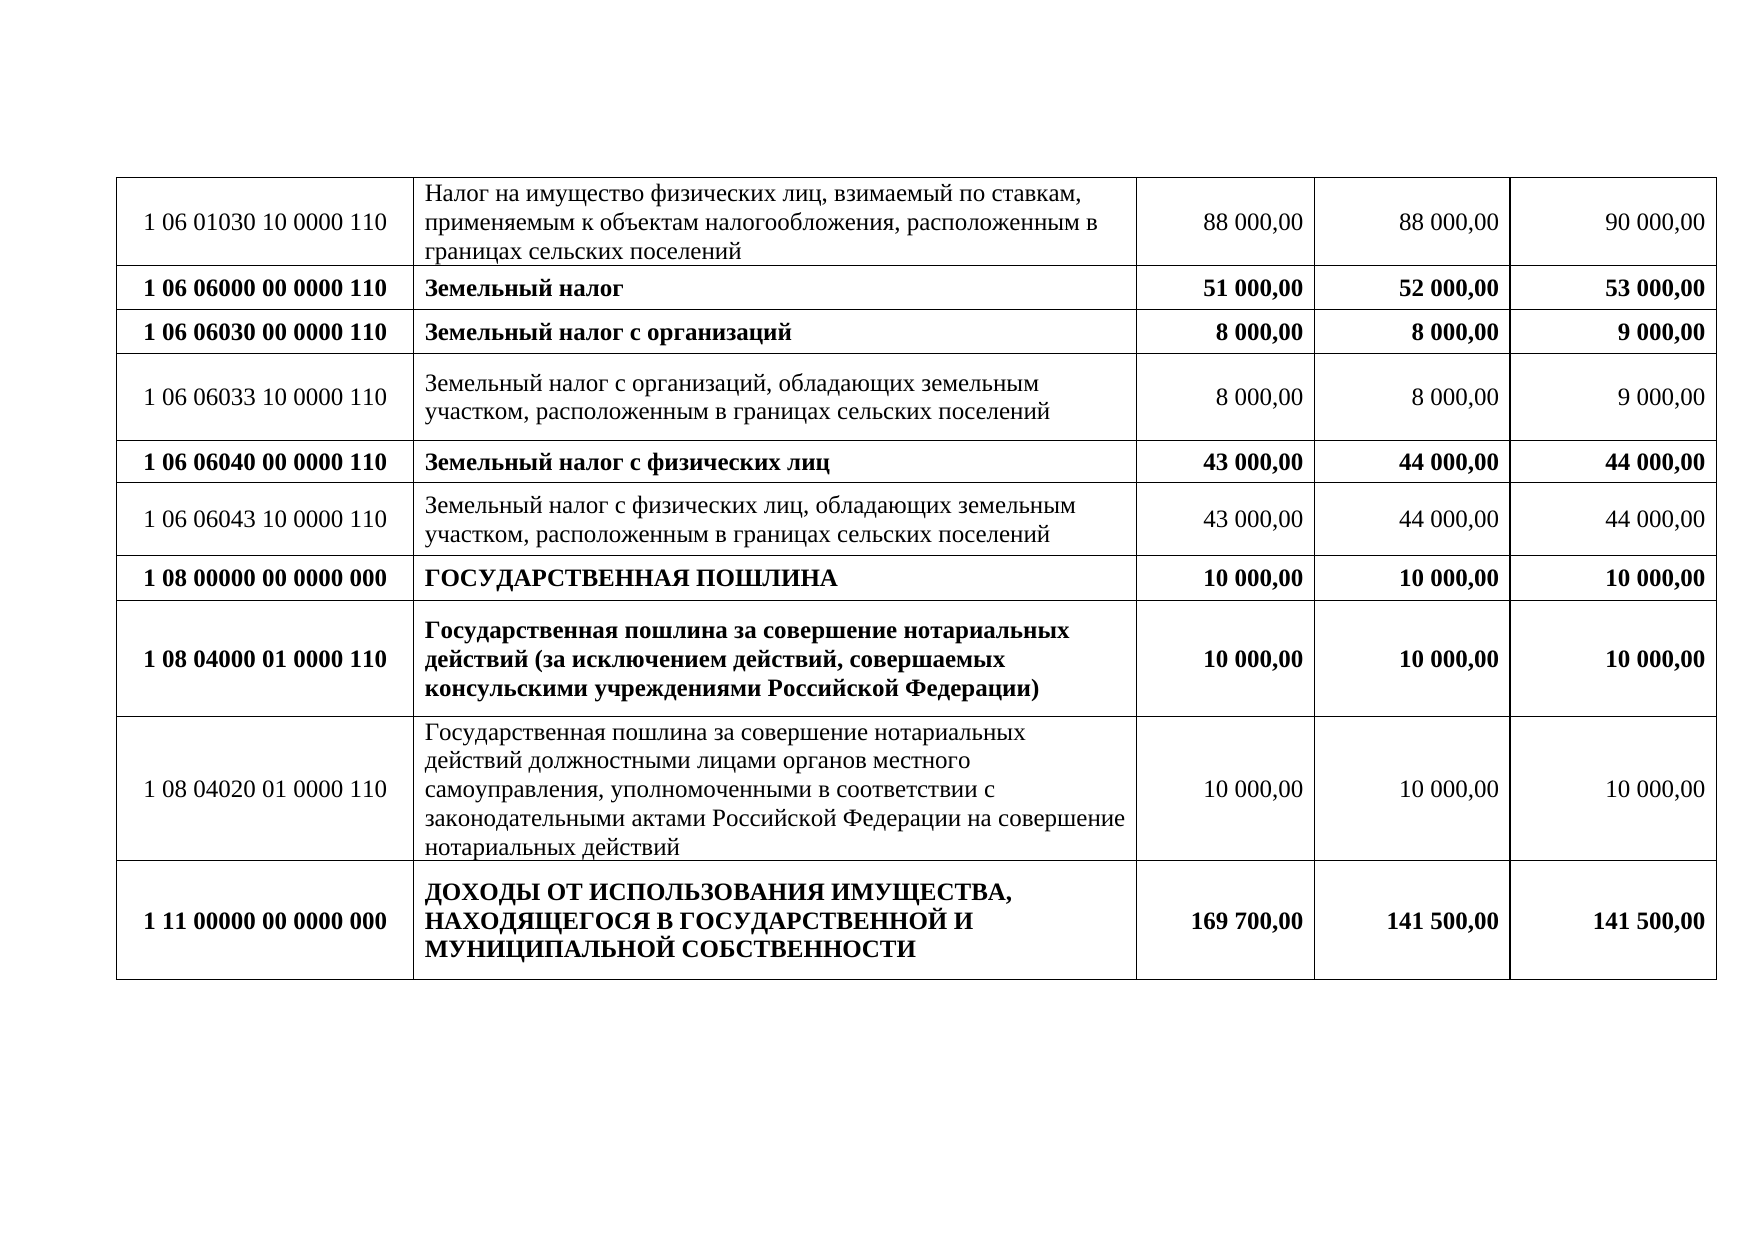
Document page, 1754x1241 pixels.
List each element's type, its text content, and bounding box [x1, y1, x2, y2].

table_cell 1 08 04000 01 0000 110 [117, 601, 413, 716]
table_cell 10 000,00 [1511, 556, 1716, 600]
table_cell 10 000,00 [1137, 717, 1314, 860]
table_cell 141 500,00 [1315, 861, 1509, 979]
table_cell 44 000,00 [1315, 483, 1509, 554]
table_cell ДОХОДЫ ОТ ИСПОЛЬЗОВАНИЯ ИМУЩЕСТВА, НАХОДЯЩЕГОСЯ В ГОСУДАРСТВЕННОЙ И МУНИЦИПАЛЬНОЙ СОБСТВЕННОСТИ [414, 861, 1136, 979]
table_cell 8 000,00 [1315, 310, 1509, 352]
table_cell 10 000,00 [1511, 717, 1716, 860]
table_cell Земельный налог с организаций, обладающих земельным участком, расположенным в границах сельских поселений [414, 354, 1136, 439]
table_cell 9 000,00 [1511, 354, 1716, 439]
table_cell 10 000,00 [1315, 556, 1509, 600]
table_cell 8 000,00 [1137, 310, 1314, 352]
table_cell 88 000,00 [1315, 178, 1509, 264]
table_cell 1 06 06040 00 0000 110 [117, 441, 413, 482]
table_cell 53 000,00 [1511, 266, 1716, 309]
table_cell 10 000,00 [1511, 601, 1716, 716]
table_cell 1 06 06033 10 0000 110 [117, 354, 413, 439]
table_cell Государственная пошлина за совершение нотариальных действий должностными лицами органов местного самоуправления, уполномоченными в соответствии с законодательными актами Российской Федерации на совершение нотариальных действий [414, 717, 1136, 860]
table_cell 10 000,00 [1315, 601, 1509, 716]
table_cell 8 000,00 [1137, 354, 1314, 439]
table_cell 44 000,00 [1511, 441, 1716, 482]
table_cell 1 08 00000 00 0000 000 [117, 556, 413, 600]
table_cell 1 11 00000 00 0000 000 [117, 861, 413, 979]
table_cell 43 000,00 [1137, 483, 1314, 554]
table_cell 1 08 04020 01 0000 110 [117, 717, 413, 860]
table_cell ГОСУДАРСТВЕННАЯ ПОШЛИНА [414, 556, 1136, 600]
table_cell 44 000,00 [1315, 441, 1509, 482]
table_cell 141 500,00 [1511, 861, 1716, 979]
table_cell 9 000,00 [1511, 310, 1716, 352]
table_cell 43 000,00 [1137, 441, 1314, 482]
table_cell 8 000,00 [1315, 354, 1509, 439]
table_cell 1 06 06000 00 0000 110 [117, 266, 413, 309]
table_cell Налог на имущество физических лиц, взимаемый по ставкам, применяемым к объектам налогообложения, расположенным в границах сельских поселений [414, 178, 1136, 264]
table_cell 10 000,00 [1137, 556, 1314, 600]
table_cell 51 000,00 [1137, 266, 1314, 309]
table_cell 1 06 01030 10 0000 110 [117, 178, 413, 264]
table_cell 10 000,00 [1315, 717, 1509, 860]
table_cell Земельный налог с физических лиц [414, 441, 1136, 482]
table_cell Государственная пошлина за совершение нотариальных действий (за исключением действий, совершаемых консульскими учреждениями Российской Федерации) [414, 601, 1136, 716]
table_cell 10 000,00 [1137, 601, 1314, 716]
table_cell Земельный налог с организаций [414, 310, 1136, 352]
table_cell 44 000,00 [1511, 483, 1716, 554]
table_cell 90 000,00 [1511, 178, 1716, 264]
table_cell 169 700,00 [1137, 861, 1314, 979]
table_cell Земельный налог [414, 266, 1136, 309]
table_cell 88 000,00 [1137, 178, 1314, 264]
table_cell 52 000,00 [1315, 266, 1509, 309]
table_cell 1 06 06043 10 0000 110 [117, 483, 413, 554]
table_cell Земельный налог с физических лиц, обладающих земельным участком, расположенным в границах сельских поселений [414, 483, 1136, 554]
table_cell 1 06 06030 00 0000 110 [117, 310, 413, 352]
